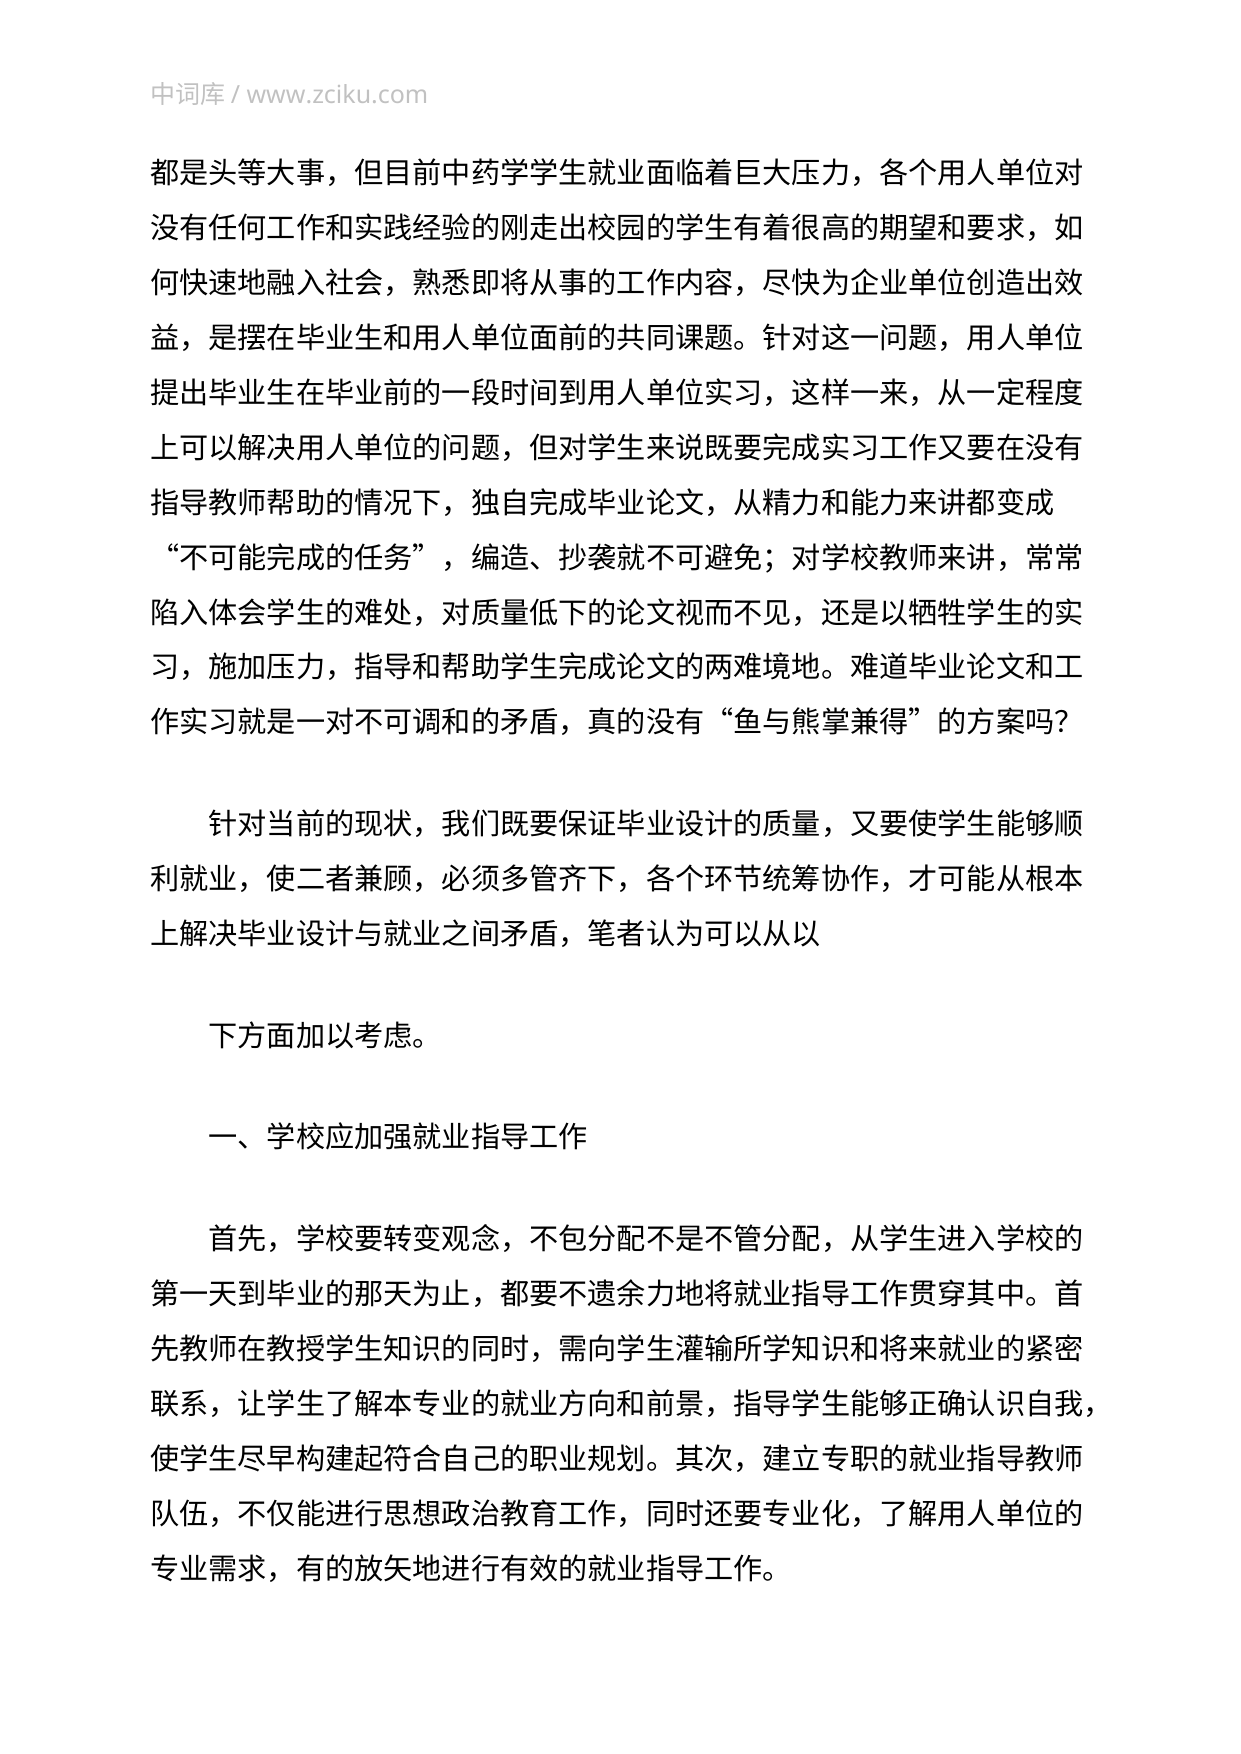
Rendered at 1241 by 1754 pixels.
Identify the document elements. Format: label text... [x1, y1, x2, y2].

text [150, 150, 1090, 741]
text 首先，学校要转变观念，不包分配不是不管分配，从学生进入学校的第一天到毕业的那天为止，都要不遗余力地将就业指导工作贯穿其中。首先教师在教授学生知识的同时，需向学生灌输所学知识和将来就业的紧密联系，让学生了解本专业的就业方向和前景，指导学生能够正确认识自我，使学生尽早构建起符合自己的职业规划。其次，建立专职的就业指导教师队伍，不仅能进行思想政治教育工作，同时还要专业化，了解用人单位的专业需求，有的放矢地进行有效的就业指导工作。 [150, 1216, 1090, 1587]
text 下方面加以考虑。 [150, 1012, 1090, 1054]
text 针对当前的现状，我们既要保证毕业设计的质量，又要使学生能够顺利就业，使二者兼顾，必须多管齐下，各个环节统筹协作，才可能从根本上解决毕业设计与就业之间矛盾，笔者认为可以从以 [150, 801, 1090, 953]
text 一、学校应加强就业指导工作 [150, 1114, 1090, 1156]
